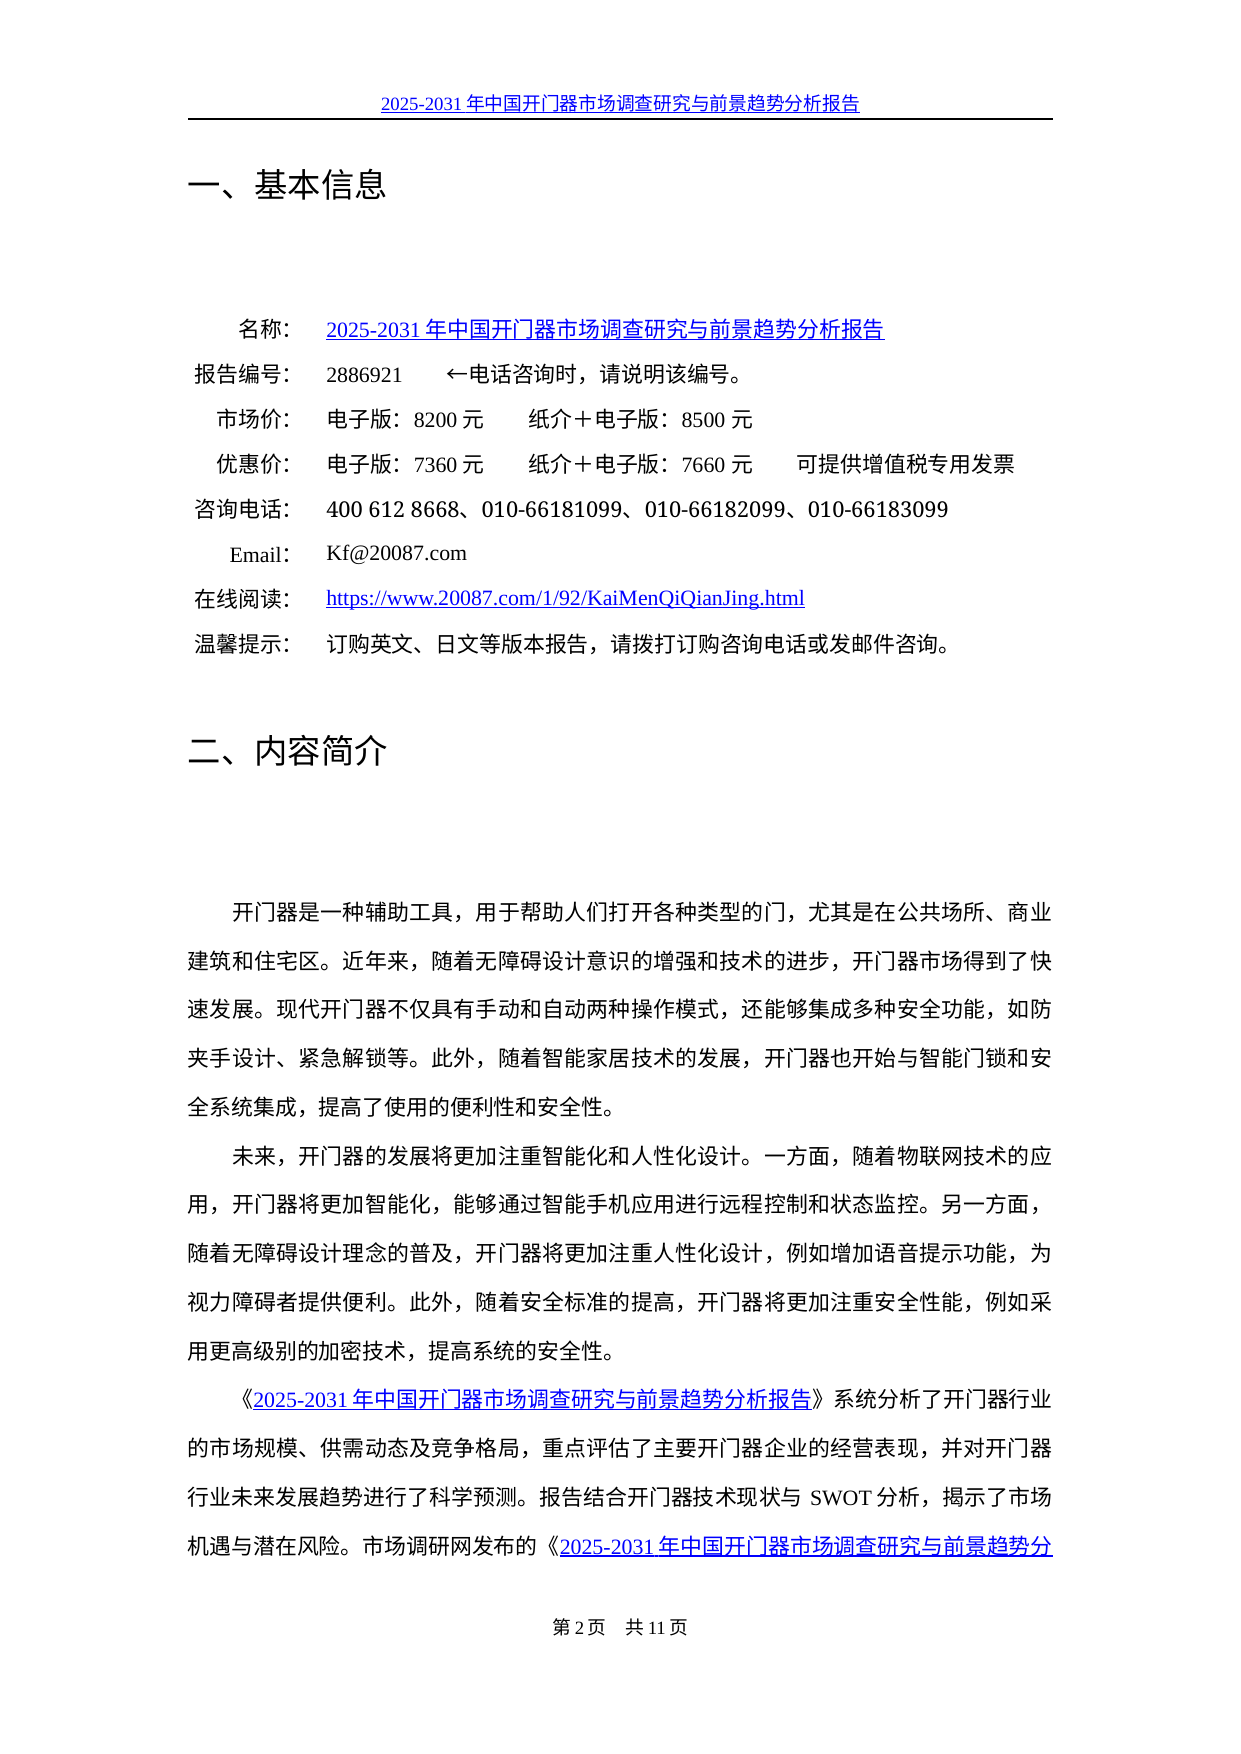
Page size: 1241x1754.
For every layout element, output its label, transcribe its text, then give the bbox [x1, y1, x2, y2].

table_header 2025-2031年中国开门器市场调查研究与前景趋势分析报告 [315, 312, 1073, 357]
table_cell 订购英文、日文等版本报告，请拨打订购咨询电话或发邮件咨询。 [315, 627, 1073, 672]
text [187, 894, 1053, 1561]
table_cell 市场价： [167, 402, 315, 447]
table_cell 报告编号： [167, 357, 315, 402]
table_cell Email： [167, 537, 315, 582]
title 一、基本信息 [187, 150, 1053, 215]
table_cell Kf@20087.com [315, 537, 1073, 582]
title 二、内容简介 [187, 717, 1053, 782]
table_header 名称： [167, 312, 315, 357]
table_cell 400 612 8668、010-66181099、010-66182099、010-66183099 [315, 492, 1073, 537]
table_cell 电子版：8200 元 纸介＋电子版：8500 元 [315, 402, 1073, 447]
table_cell 温馨提示： [167, 627, 315, 672]
table_cell 优惠价： [167, 447, 315, 492]
table_cell 咨询电话： [167, 492, 315, 537]
table_cell 在线阅读： [167, 582, 315, 627]
table_cell 2886921 ←电话咨询时，请说明该编号。 [315, 357, 1073, 402]
table_cell [315, 582, 1073, 627]
table_cell 电子版：7360 元 纸介＋电子版：7660 元 可提供增值税专用发票 [315, 447, 1073, 492]
